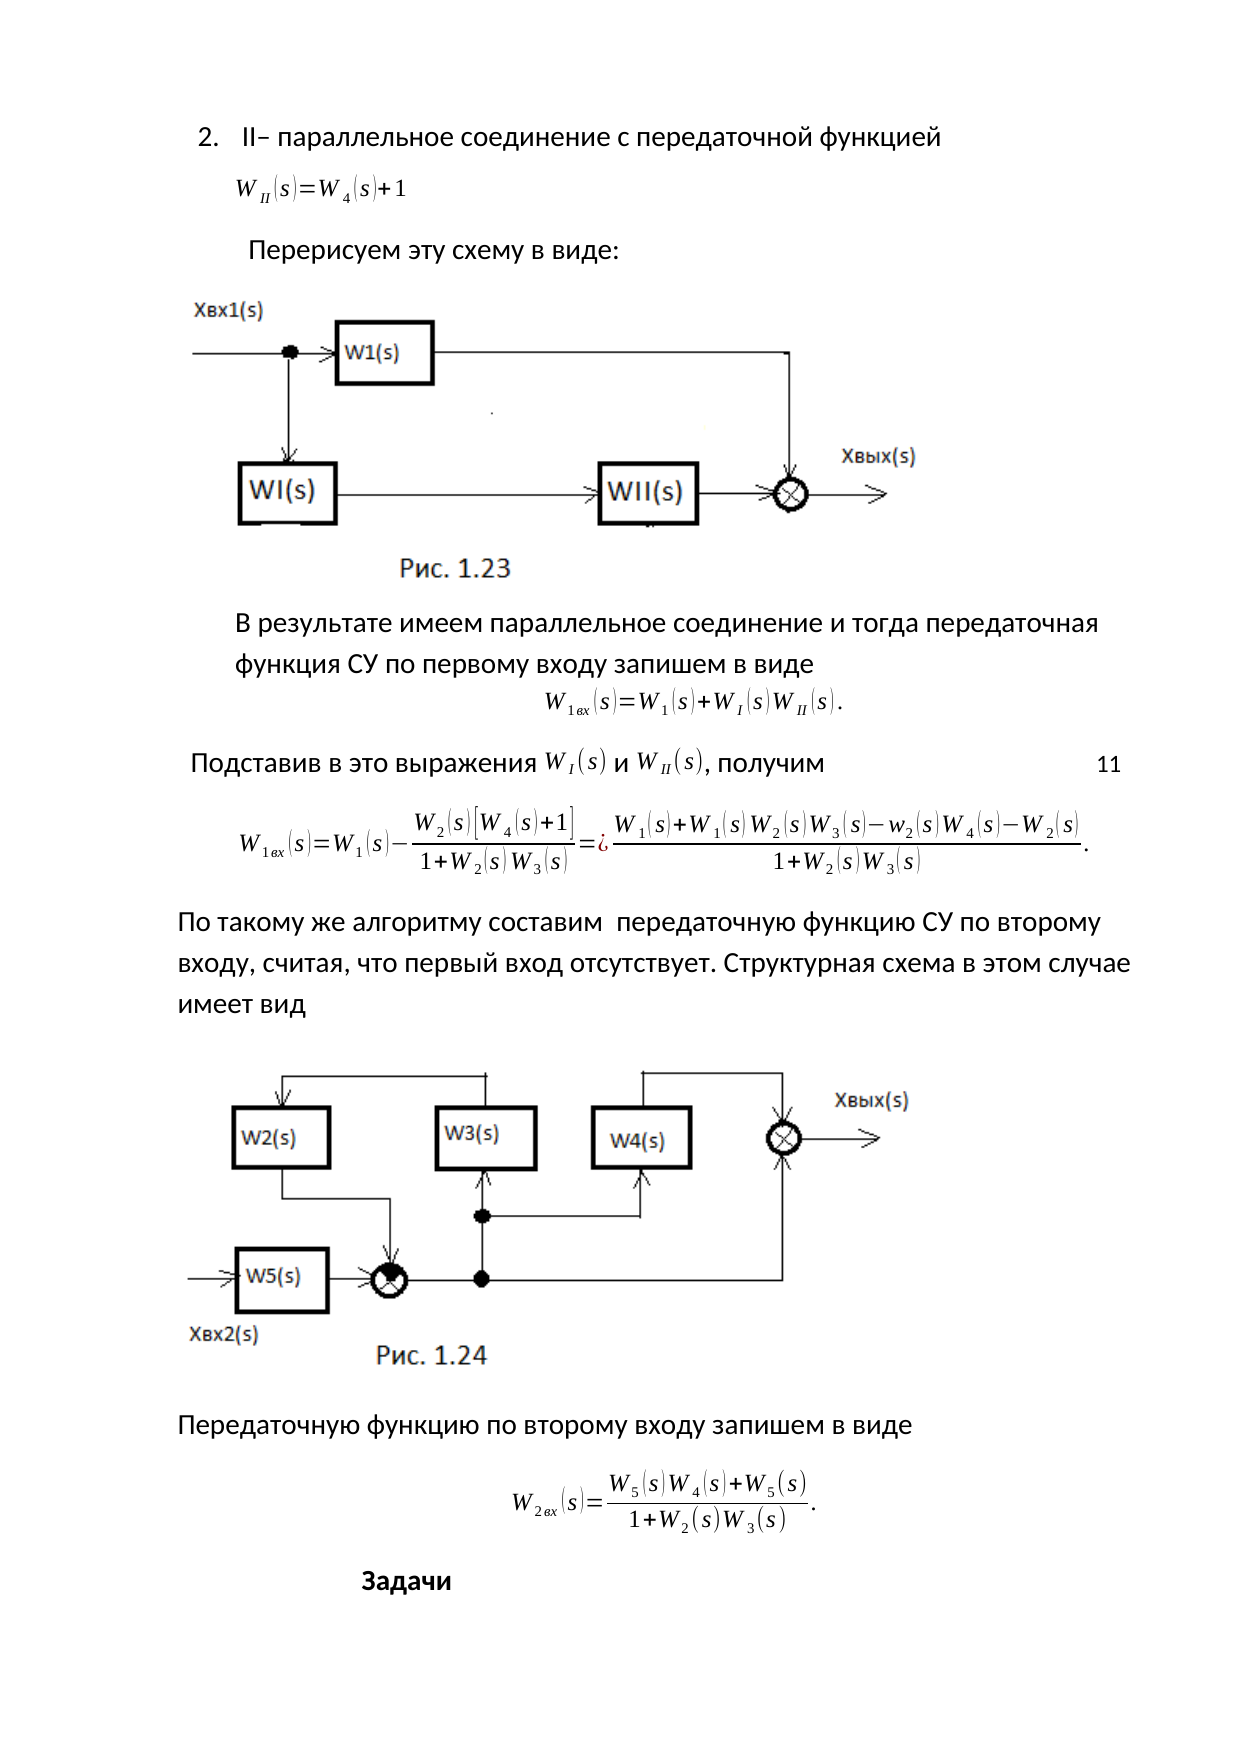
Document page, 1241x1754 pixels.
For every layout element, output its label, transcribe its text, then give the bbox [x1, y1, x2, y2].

text Передаточную функцию по второму входу запишем в виде [177, 1406, 1152, 1442]
picture [177, 1047, 921, 1382]
text Подставив в это выражения и , получим 11 [177, 744, 1152, 779]
list В результате имеем параллельное соединение и тогда передаточная функция СУ по первому входу запишем в виде [235, 604, 1152, 681]
text Задачи [177, 1562, 1152, 1597]
list II– параллельное соединение с передаточной функцией [197, 118, 1152, 154]
picture [177, 292, 942, 584]
list Перерисуем эту схему в виде: [235, 231, 1152, 267]
text По такому же алгоритму составим передаточную функцию СУ по второму входу, считая, что первый вход отсутствует. Структурная схема в этом случае имеет вид [177, 903, 1152, 1021]
